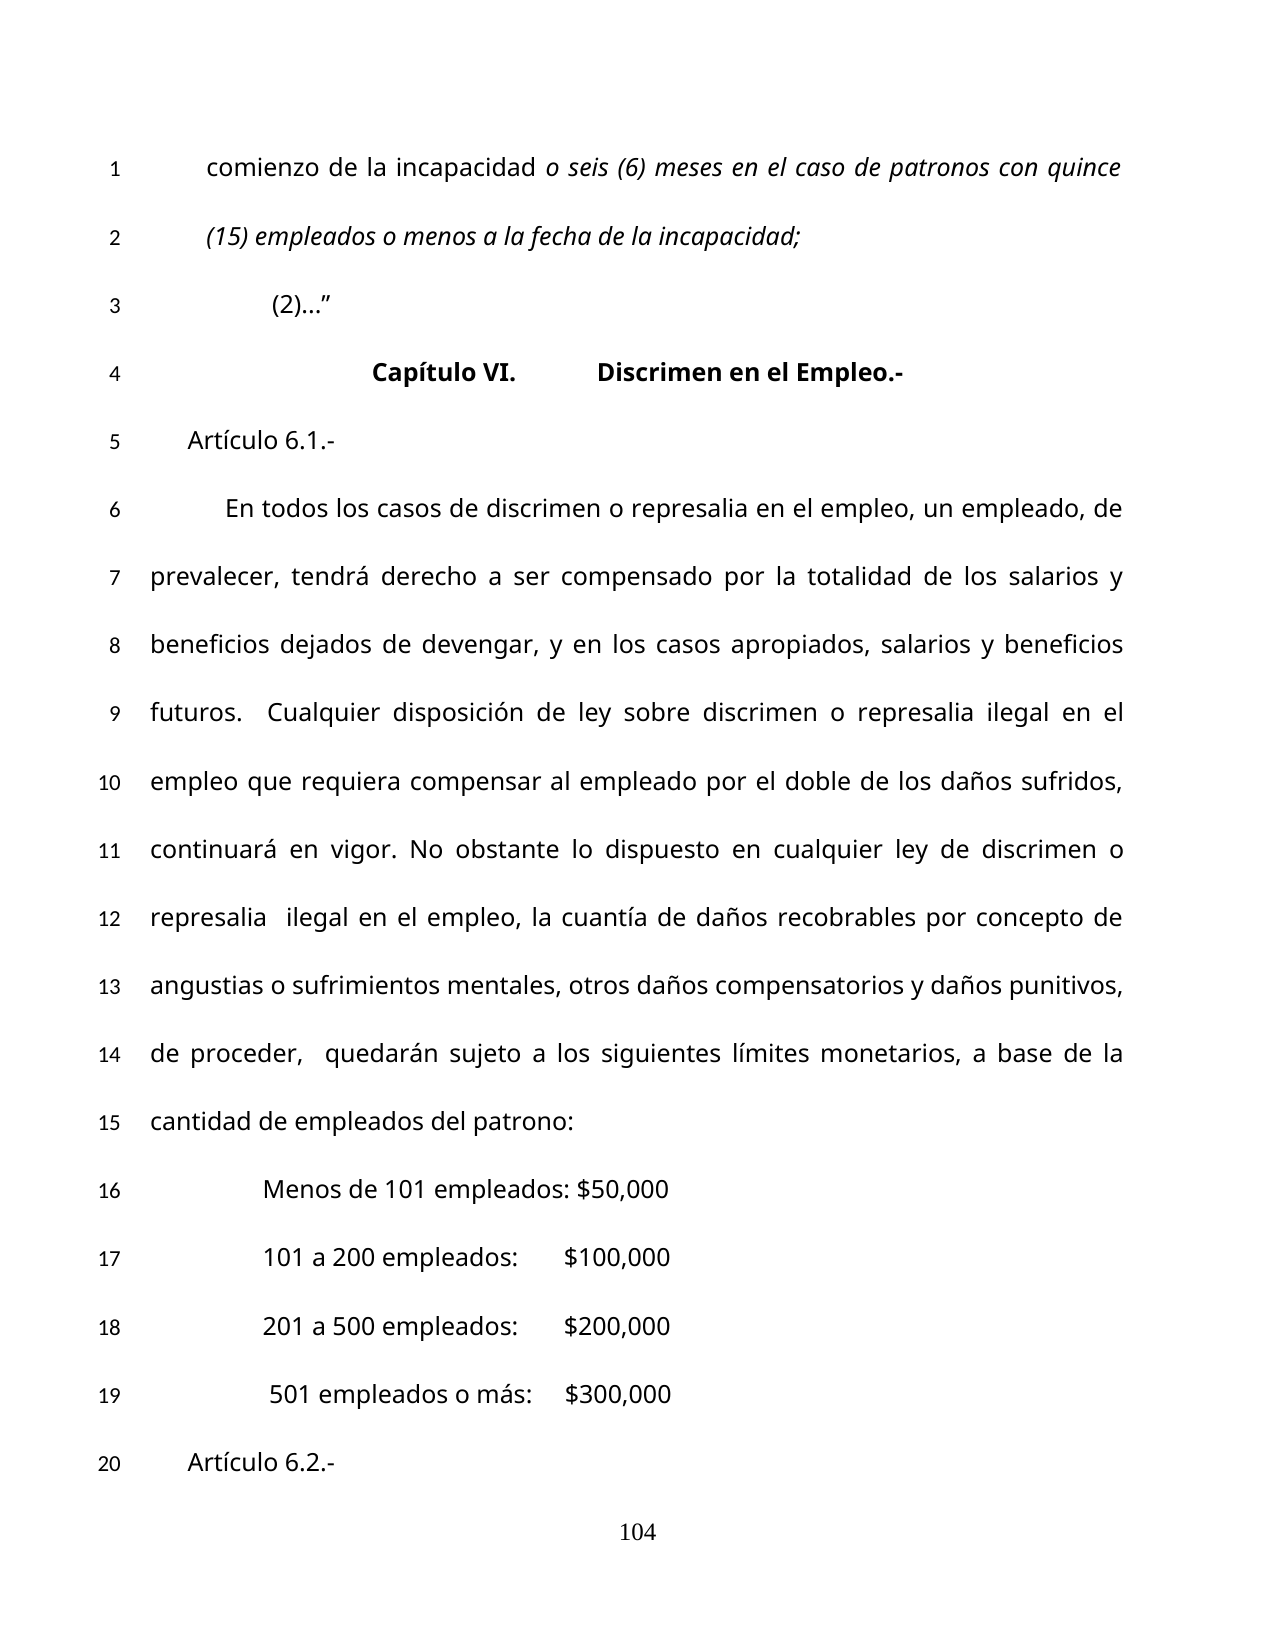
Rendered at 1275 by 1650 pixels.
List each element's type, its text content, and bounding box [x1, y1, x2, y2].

text Menos de 101 empleados: $50,000 [225, 1172, 1125, 1206]
text Artículo 6.1.- [150, 422, 1125, 457]
text (2)...” [206, 286, 1125, 320]
text 101 a 200 empleados: $100,000 [225, 1240, 1125, 1274]
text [206, 150, 1125, 252]
text Artículo 6.2.- [150, 1444, 1125, 1478]
text 201 a 500 empleados: $200,000 [225, 1308, 1125, 1342]
text Capítulo VI. Discrimen en el Empleo.- [150, 354, 1125, 388]
text En todos los casos de discrimen o represalia en el empleo, un empleado, de prevalecer, tendrá derecho a ser compensado por la totalidad de los salarios y beneficios dejados de devengar, y en los casos apropiados, salarios y beneficios futuros. Cualquier disposición de ley sobre discrimen o represalia ilegal en el empleo que requiera compensar al empleado por el doble de los daños sufridos, continuará en vigor. No obstante lo dispuesto en cualquier ley de discrimen o represalia ilegal en el empleo, la cuantía de daños recobrables por concepto de angustias o sufrimientos mentales, otros daños compensatorios y daños punitivos, de proceder, quedarán sujeto a los siguientes límites monetarios, a base de la cantidad de empleados del patrono: [150, 491, 1125, 1138]
text 501 empleados o más: $300,000 [225, 1376, 1125, 1410]
